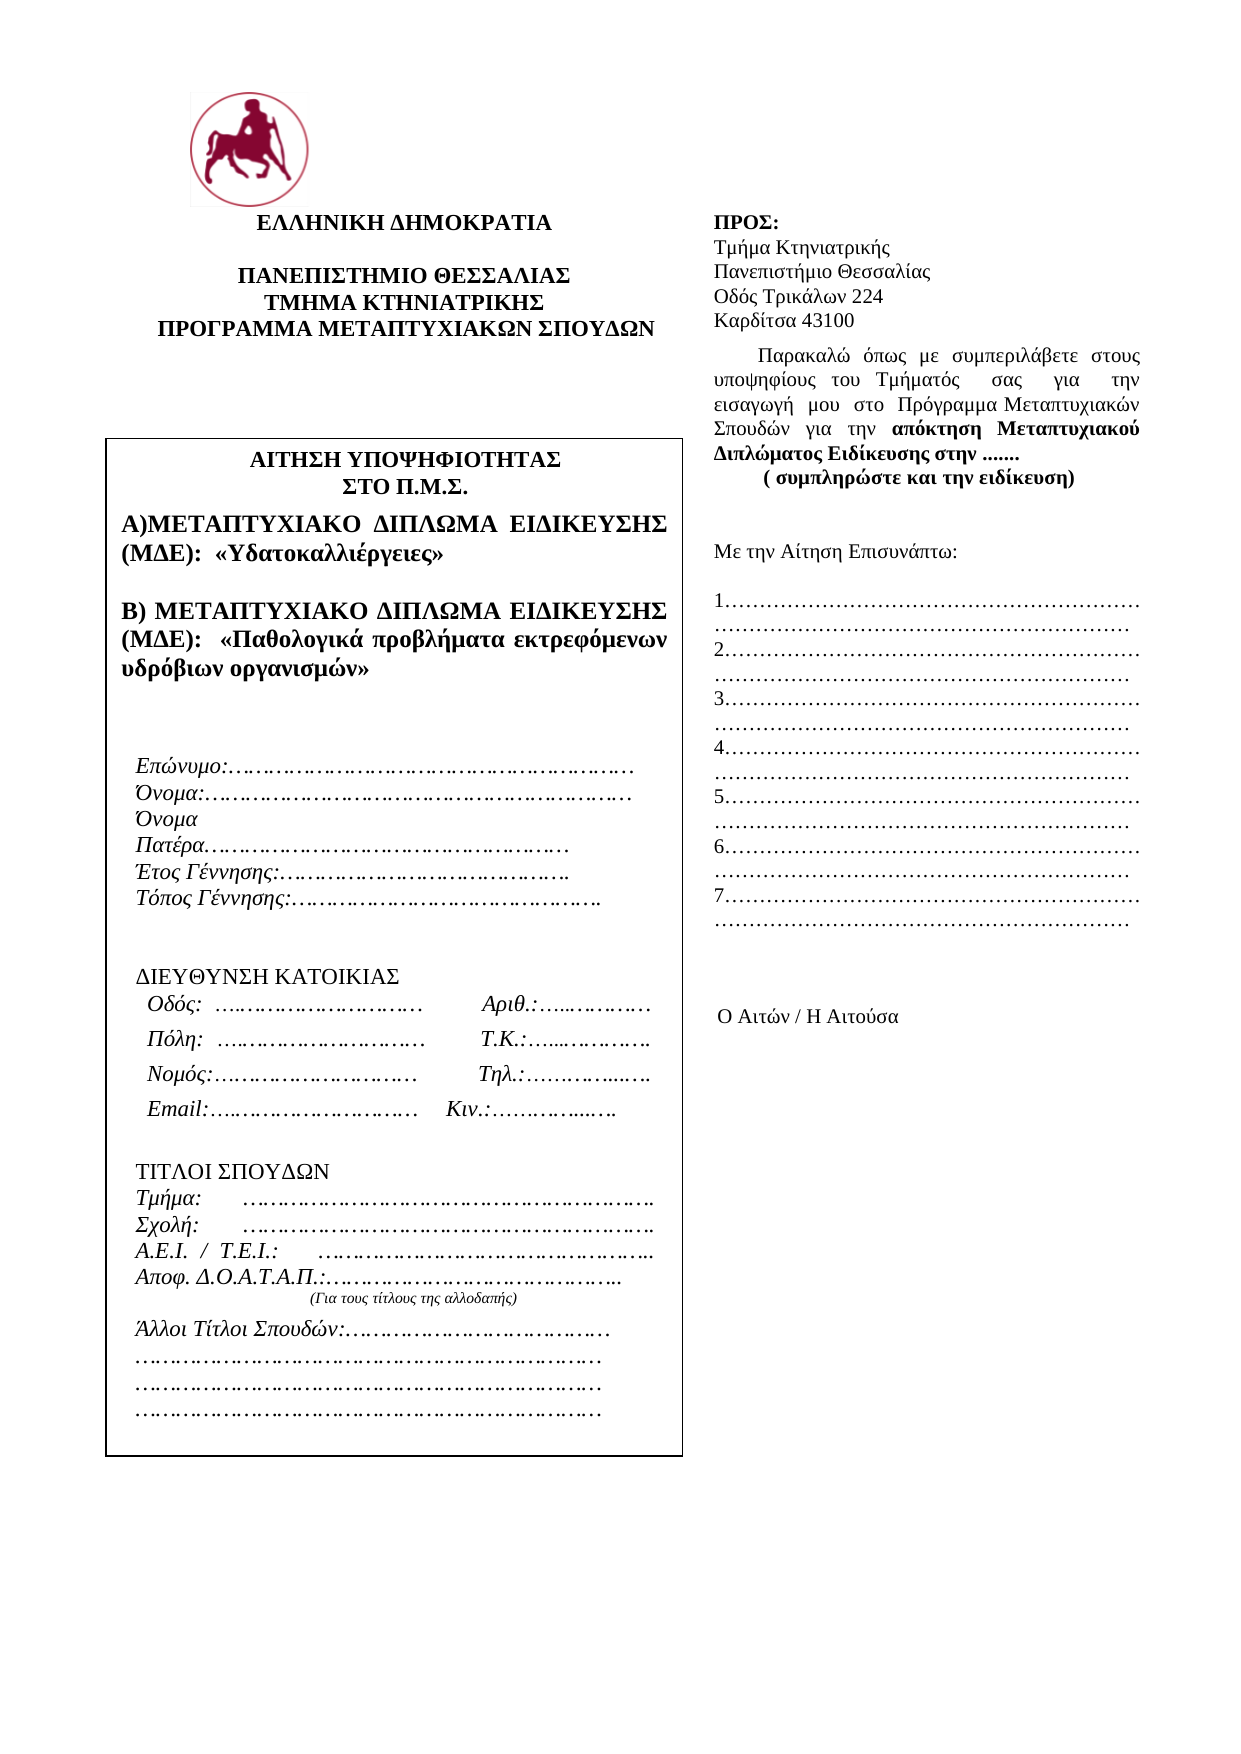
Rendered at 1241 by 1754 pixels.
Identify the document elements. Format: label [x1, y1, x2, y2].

picture [187, 91, 314, 209]
